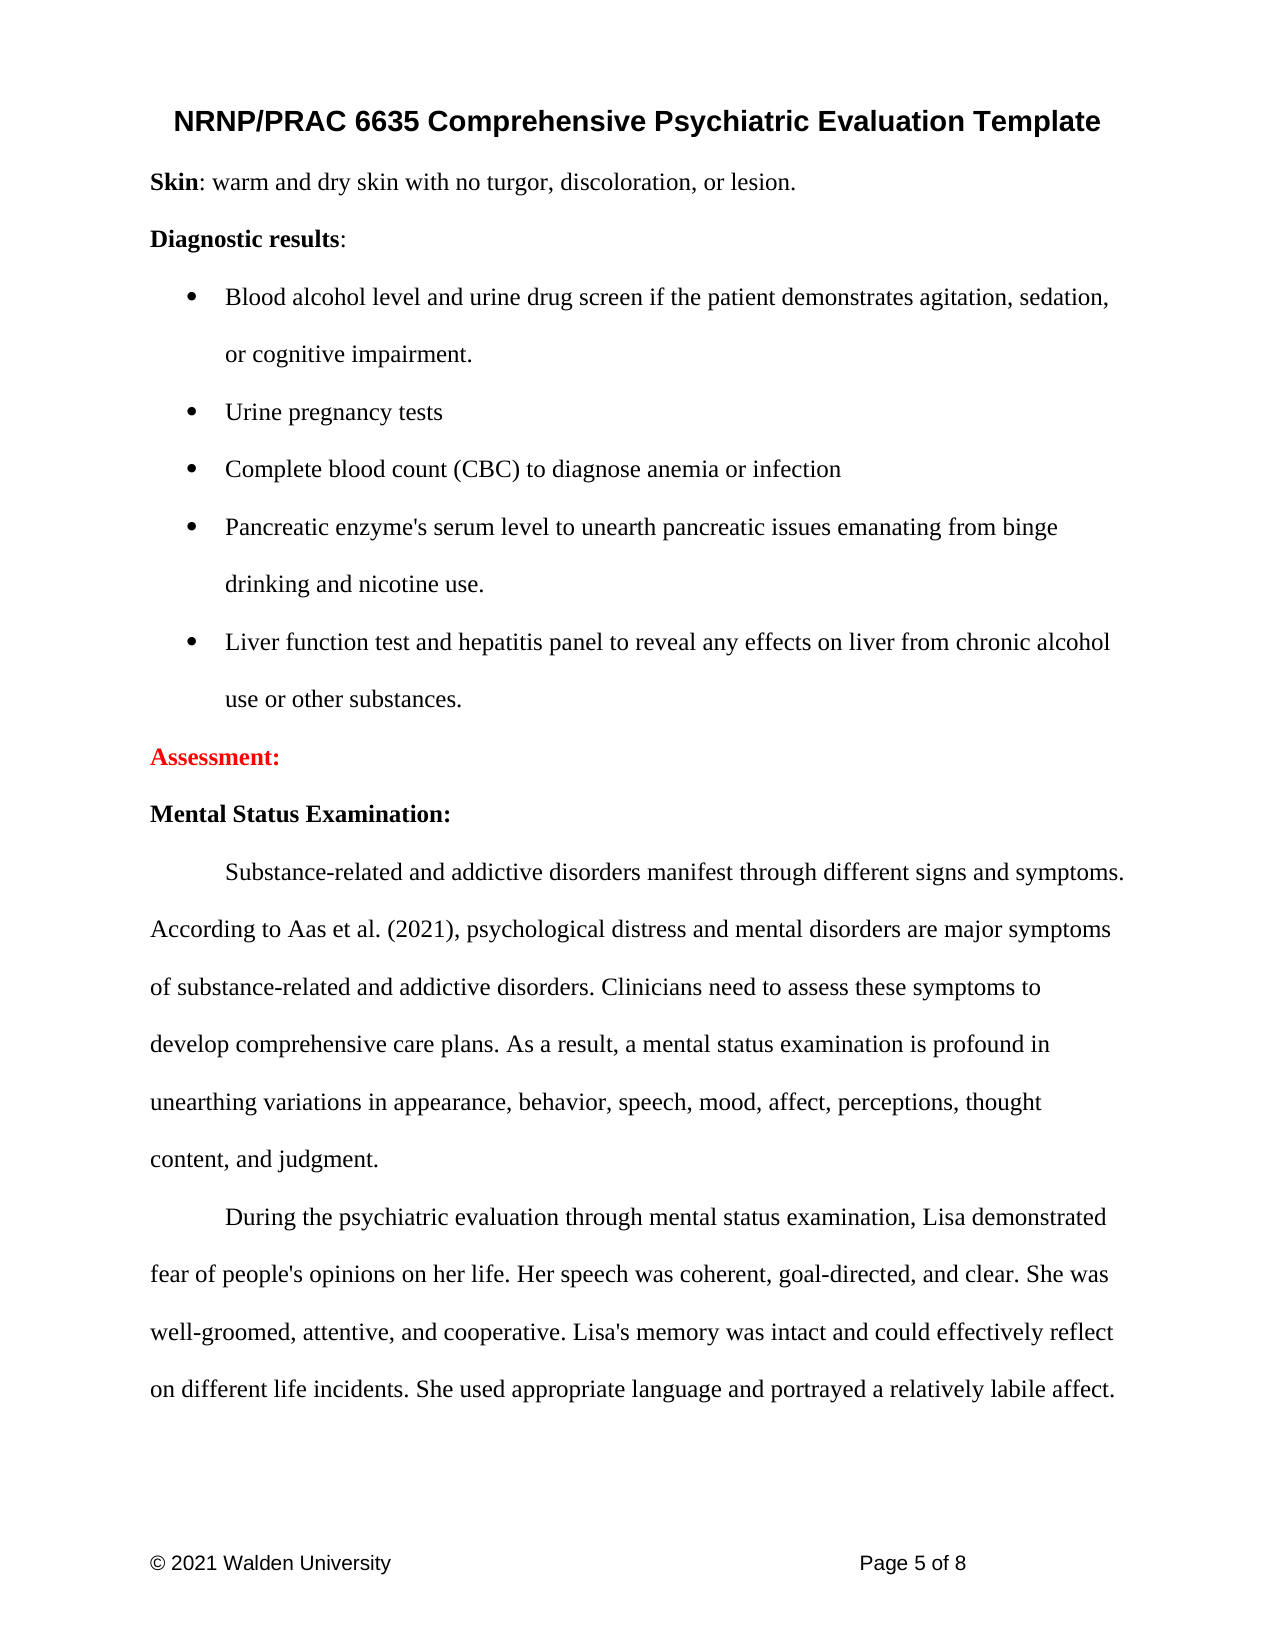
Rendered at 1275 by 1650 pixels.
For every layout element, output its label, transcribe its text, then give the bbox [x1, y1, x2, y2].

list Pancreatic enzyme's serum level to unearth pancreatic issues emanating from binge drinking and nicotine use. [187, 512, 1125, 598]
text Skin: warm and dry skin with no turgor, discoloration, or lesion. [150, 167, 1125, 196]
text Substance-related and addictive disorders manifest through different signs and symptoms. According to Aas et al. (2021), psychological distress and mental disorders are major symptoms of substance-related and addictive disorders. Clinicians need to assess these symptoms to develop comprehensive care plans. As a result, a mental status examination is profound in unearthing variations in appearance, behavior, speech, mood, affect, perceptions, thought content, and judgment. [150, 857, 1125, 1173]
list Blood alcohol level and urine drug screen if the patient demonstrates agitation, sedation, or cognitive impairment. [187, 282, 1125, 368]
list Liver function test and hepatitis panel to reveal any effects on liver from chronic alcohol use or other substances. [187, 627, 1125, 713]
text Assessment: [150, 742, 1125, 771]
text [150, 1202, 1125, 1403]
text Diagnostic results: [150, 224, 1125, 253]
list Complete blood count (CBC) to diagnose anemia or infection [187, 454, 1125, 483]
text Mental Status Examination: [150, 799, 1125, 828]
list Urine pregnancy tests [187, 397, 1125, 426]
